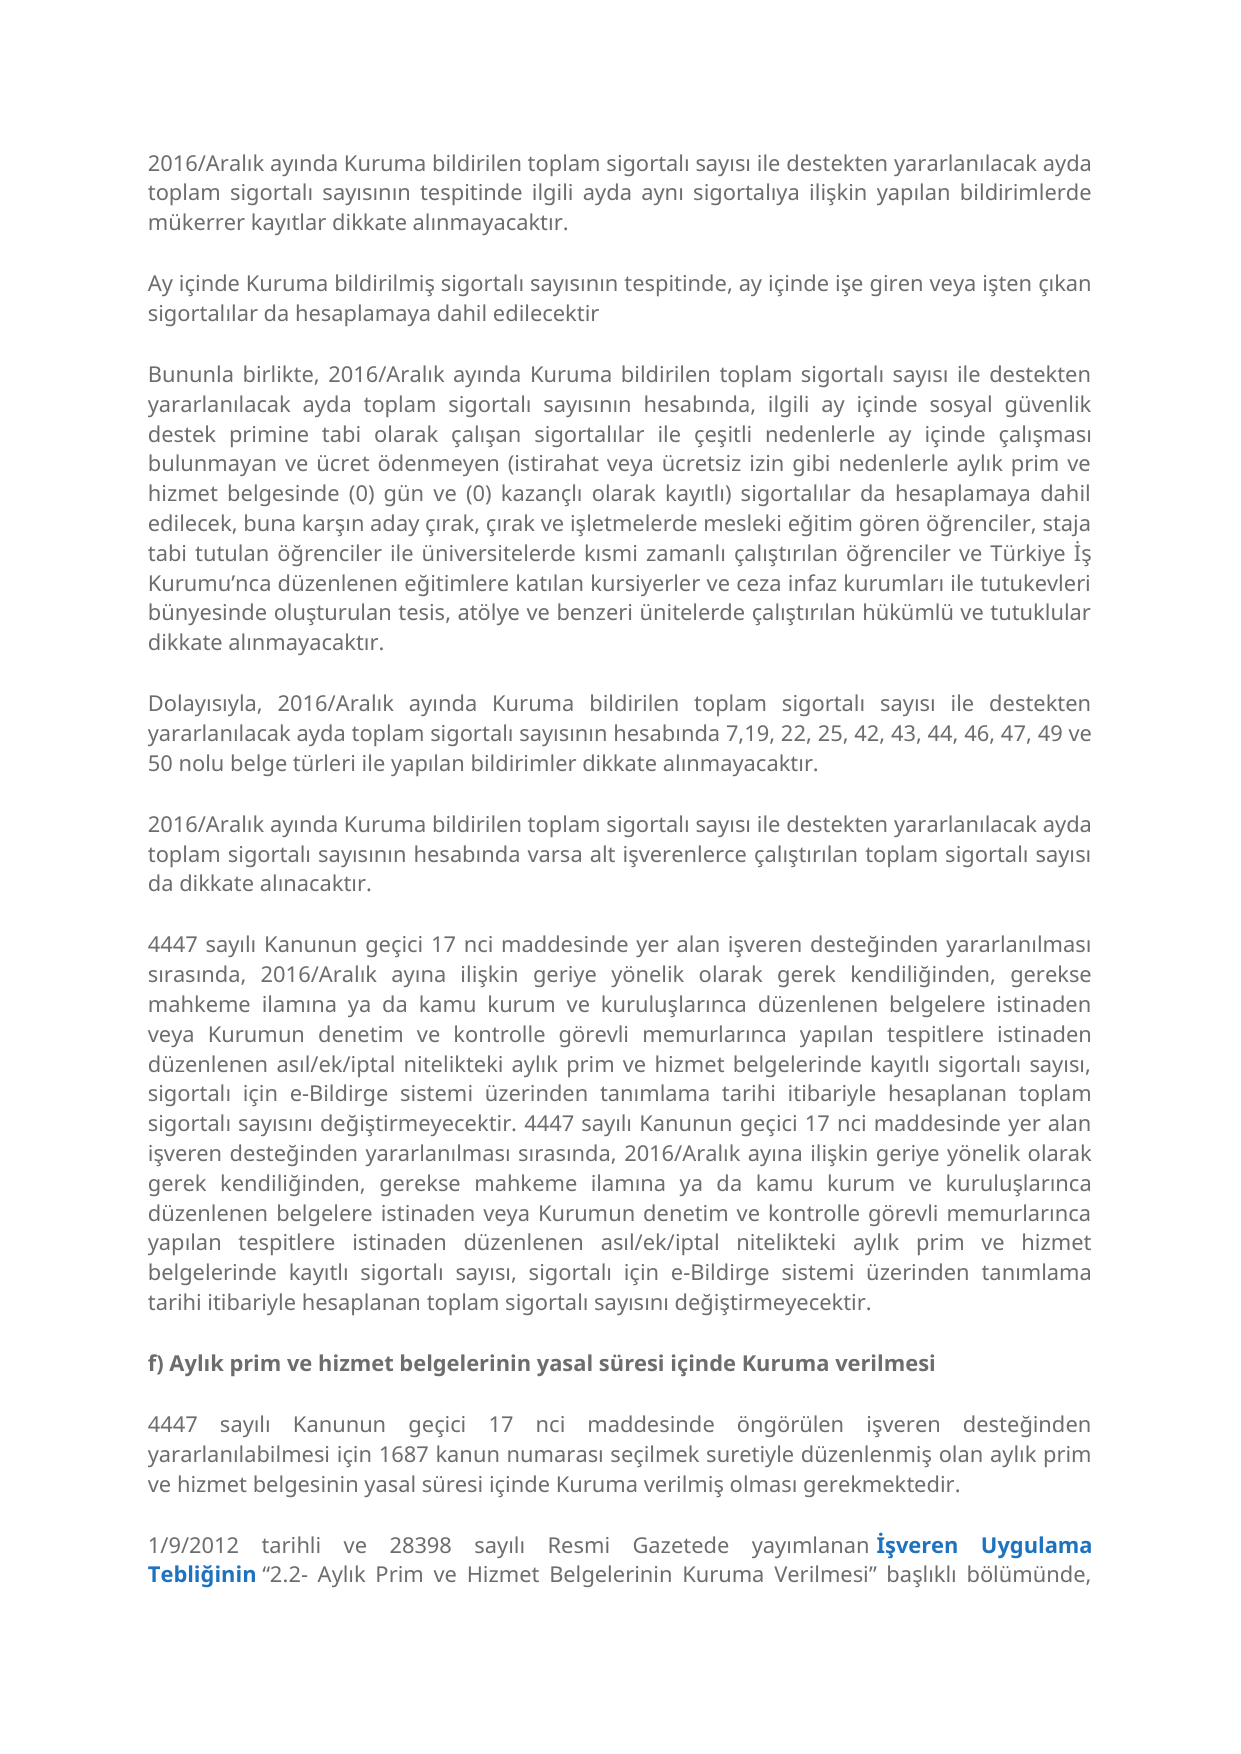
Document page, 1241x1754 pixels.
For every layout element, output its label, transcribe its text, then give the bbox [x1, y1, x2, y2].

text Ay içinde Kuruma bildirilmiş sigortalı sayısının tespitinde, ay içinde işe giren veya işten çıkan sigortalılar da hesaplamaya dahil edilecektir [148, 268, 1093, 328]
text 2016/Aralık ayında Kuruma bildirilen toplam sigortalı sayısı ile destekten yararlanılacak ayda toplam sigortalı sayısının hesabında varsa alt işverenlerce çalıştırılan toplam sigortalı sayısı da dikkate alınacaktır. [148, 809, 1093, 898]
text Bununla birlikte, 2016/Aralık ayında Kuruma bildirilen toplam sigortalı sayısı ile destekten yararlanılacak ayda toplam sigortalı sayısının hesabında, ilgili ay içinde sosyal güvenlik destek primine tabi olarak çalışan sigortalılar ile çeşitli nedenlerle ay içinde çalışması bulunmayan ve ücret ödenmeyen (istirahat veya ücretsiz izin gibi nedenlerle aylık prim ve hizmet belgesinde (0) gün ve (0) kazançlı olarak kayıtlı) sigortalılar da hesaplamaya dahil edilecek, buna karşın aday çırak, çırak ve işletmelerde mesleki eğitim gören öğrenciler, staja tabi tutulan öğrenciler ile üniversitelerde kısmi zamanlı çalıştırılan öğrenciler ve Türkiye İş Kurumu’nca düzenlenen eğitimlere katılan kursiyerler ve ceza infaz kurumları ile tutukevleri bünyesinde oluşturulan tesis, atölye ve benzeri ünitelerde çalıştırılan hükümlü ve tutuklular dikkate alınmayacaktır. [148, 359, 1093, 657]
text Dolayısıyla, 2016/Aralık ayında Kuruma bildirilen toplam sigortalı sayısı ile destekten yararlanılacak ayda toplam sigortalı sayısının hesabında 7,19, 22, 25, 42, 43, 44, 46, 47, 49 ve 50 nolu belge türleri ile yapılan bildirimler dikkate alınmayacaktır. [148, 688, 1093, 778]
text 4447 sayılı Kanunun geçici 17 nci maddesinde yer alan işveren desteğinden yararlanılması sırasında, 2016/Aralık ayına ilişkin geriye yönelik olarak gerek kendiliğinden, gerekse mahkeme ilamına ya da kamu kurum ve kuruluşlarınca düzenlenen belgelere istinaden veya Kurumun denetim ve kontrolle görevli memurlarınca yapılan tespitlere istinaden düzenlenen asıl/ek/iptal nitelikteki aylık prim ve hizmet belgelerinde kayıtlı sigortalı sayısı, sigortalı için e-Bildirge sistemi üzerinden tanımlama tarihi itibariyle hesaplanan toplam sigortalı sayısını değiştirmeyecektir. 4447 sayılı Kanunun geçici 17 nci maddesinde yer alan işveren desteğinden yararlanılması sırasında, 2016/Aralık ayına ilişkin geriye yönelik olarak gerek kendiliğinden, gerekse mahkeme ilamına ya da kamu kurum ve kuruluşlarınca düzenlenen belgelere istinaden veya Kurumun denetim ve kontrolle görevli memurlarınca yapılan tespitlere istinaden düzenlenen asıl/ek/iptal nitelikteki aylık prim ve hizmet belgelerinde kayıtlı sigortalı sayısı, sigortalı için e-Bildirge sistemi üzerinden tanımlama tarihi itibariyle hesaplanan toplam sigortalı sayısını değiştirmeyecektir. [148, 929, 1093, 1317]
text 4447 sayılı Kanunun geçici 17 nci maddesinde öngörülen işveren desteğinden yararlanılabilmesi için 1687 kanun numarası seçilmek suretiyle düzenlenmiş olan aylık prim ve hizmet belgesinin yasal süresi içinde Kuruma verilmiş olması gerekmektedir. [148, 1409, 1093, 1498]
text 2016/Aralık ayında Kuruma bildirilen toplam sigortalı sayısı ile destekten yararlanılacak ayda toplam sigortalı sayısının tespitinde ilgili ayda aynı sigortalıya ilişkin yapılan bildirimlerde mükerrer kayıtlar dikkate alınmayacaktır. [148, 148, 1093, 237]
text f) Aylık prim ve hizmet belgelerinin yasal süresi içinde Kuruma verilmesi [148, 1348, 1093, 1378]
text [148, 1530, 1093, 1589]
